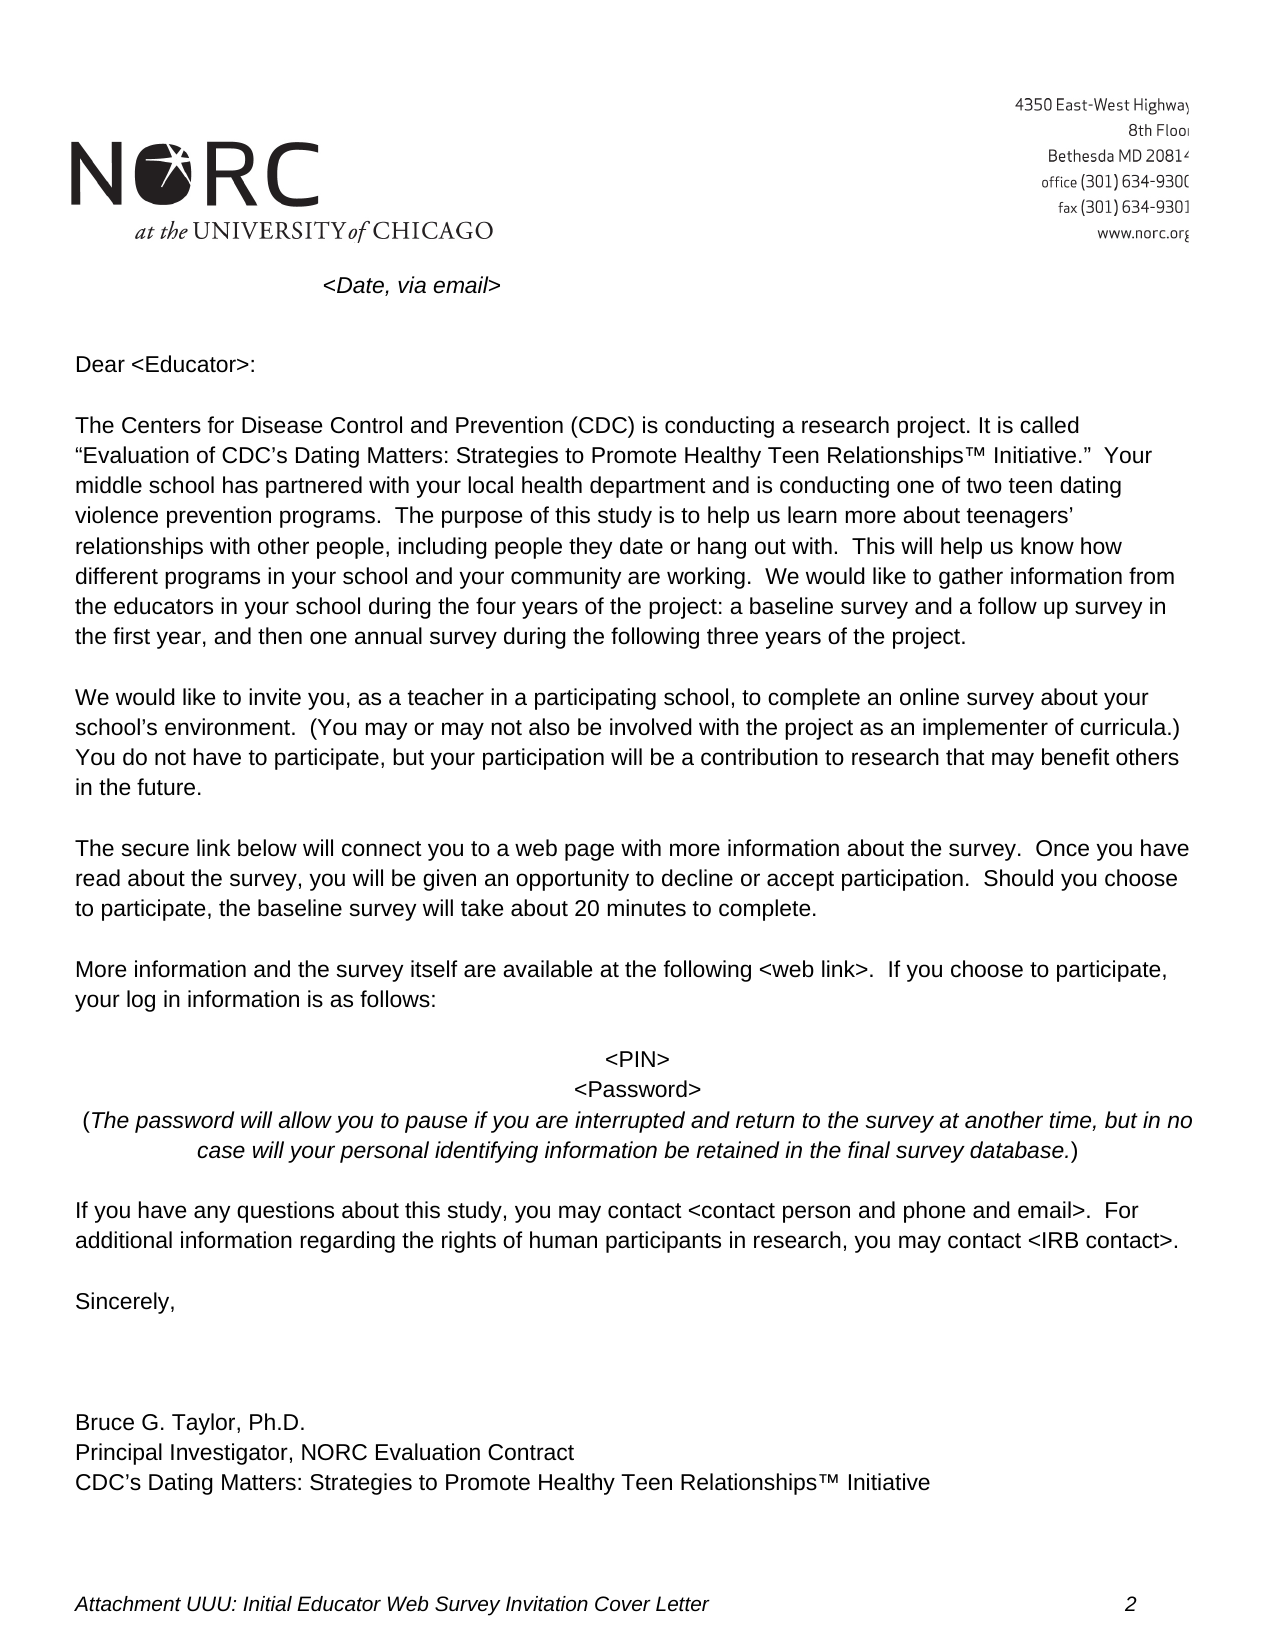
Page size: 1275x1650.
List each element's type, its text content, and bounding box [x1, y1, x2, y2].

text If you have any questions about this study, you may contact <contact person and phone and email>. For additional information regarding the rights of human participants in research, you may contact <IRB contact>. [75, 1197, 1200, 1254]
text Principal Investigator, NORC Evaluation Contract [75, 1439, 1200, 1465]
text <Password> [75, 1076, 1200, 1103]
text <PIN> [75, 1046, 1200, 1073]
text The Centers for Disease Control and Prevention (CDC) is conducting a research project. It is called “Evaluation of CDC’s Dating Matters: Strategies to Promote Healthy Teen Relationships™ Initiative.” Your middle school has partnered with your local health department and is conducting one of two teen dating violence prevention programs. The purpose of this study is to help us learn more about teenagers’ relationships with other people, including people they date or hang out with. This will help us know how different programs in your school and your community are working. We would like to gather information from the educators in your school during the four years of the project: a baseline survey and a follow up survey in the first year, and then one annual survey during the following three years of the project. [75, 412, 1200, 650]
text (The password will allow you to pause if you are interrupted and return to the survey at another time, but in no case will your personal identifying information be retained in the final survey database.) [75, 1107, 1200, 1163]
picture [70, 98, 1189, 242]
text CDC’s Dating Matters: Strategies to Promote Healthy Teen Relationships™ Initiative [75, 1469, 1200, 1496]
text More information and the survey itself are available at the following <web link>. If you choose to participate, your log in information is as follows: [75, 956, 1200, 1012]
text The secure link below will connect you to a web page with more information about the survey. Once you have read about the survey, you will be given an opportunity to decline or accept participation. Should you choose to participate, the baseline survey will take about 20 minutes to complete. [75, 835, 1200, 922]
text We would like to invite you, as a teacher in a participating school, to complete an online survey about your school’s environment. (You may or may not also be involved with the project as an implementer of curricula.) You do not have to participate, but your participation will be a contribution to research that may benefit others in the future. [75, 684, 1200, 801]
text Bruce G. Taylor, Ph.D. [75, 1409, 1200, 1435]
text Sincerely, [75, 1288, 1200, 1314]
text Dear <Educator>: [75, 351, 1200, 378]
